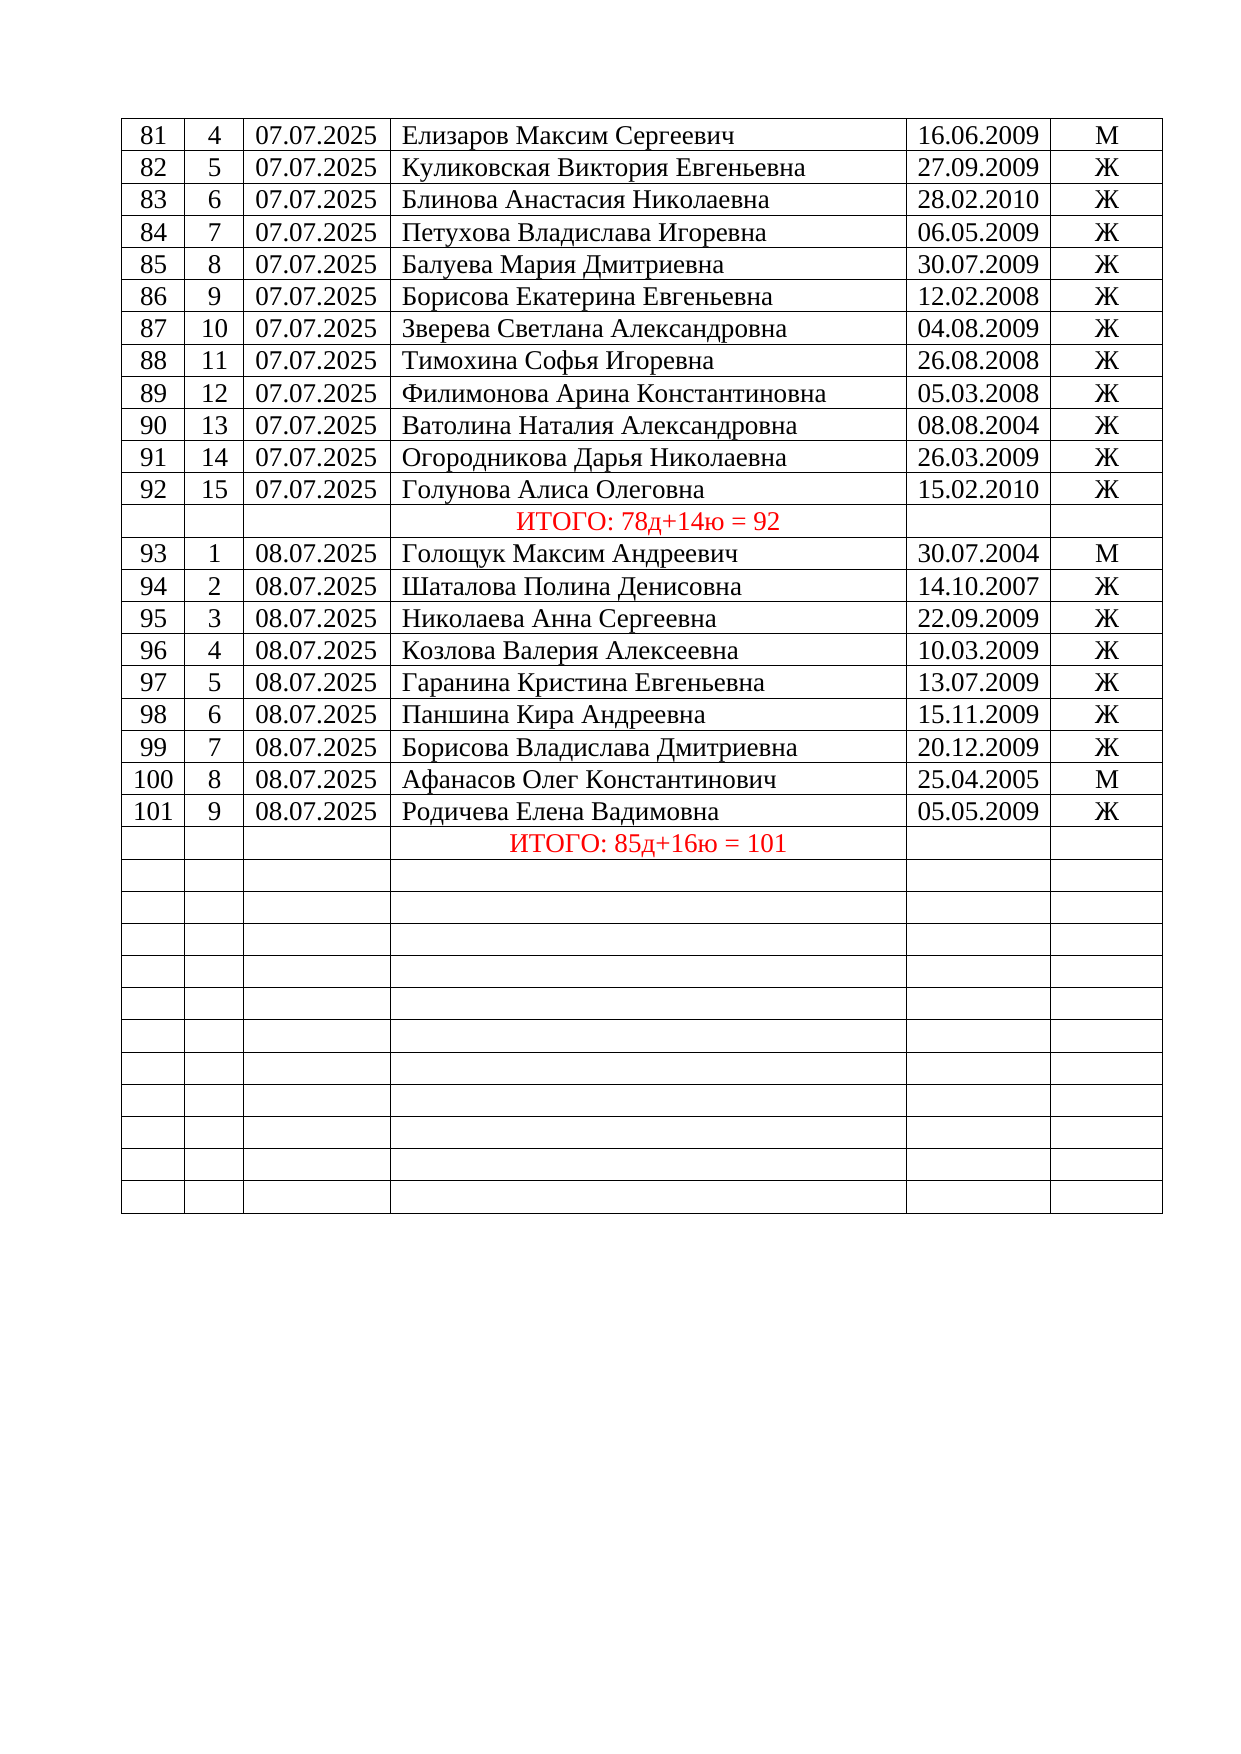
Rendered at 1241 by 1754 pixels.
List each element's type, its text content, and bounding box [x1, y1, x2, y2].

table_cell [907, 956, 1050, 987]
table_cell [907, 860, 1050, 891]
table_cell [1051, 988, 1162, 1019]
table_cell 08.07.2025 [244, 699, 390, 730]
table_cell [907, 1020, 1050, 1052]
table_cell Ж [1051, 280, 1162, 311]
table_cell 93 [122, 538, 184, 569]
table_cell [122, 860, 184, 891]
table_cell 15.11.2009 [907, 699, 1050, 730]
table_cell М [1051, 538, 1162, 569]
table_cell [122, 1181, 184, 1212]
table_cell [391, 924, 906, 955]
table_cell [907, 505, 1050, 537]
table_cell [185, 956, 243, 987]
table_cell [1051, 892, 1162, 923]
table_cell 81 [122, 119, 184, 150]
table_cell Ж [1051, 184, 1162, 215]
table_cell 12 [185, 377, 243, 408]
table_cell [244, 1020, 390, 1052]
table_cell 99 [122, 731, 184, 762]
table_cell [122, 956, 184, 987]
table_cell 08.07.2025 [244, 570, 390, 601]
table_cell 07.07.2025 [244, 409, 390, 440]
table_cell Голощук Максим Андреевич [391, 538, 906, 569]
table_cell [1051, 956, 1162, 987]
table_cell 08.07.2025 [244, 666, 390, 697]
table_cell [391, 1020, 906, 1052]
table_cell 30.07.2009 [907, 248, 1050, 279]
table_cell 89 [122, 377, 184, 408]
table_cell Ж [1051, 377, 1162, 408]
table_cell [244, 988, 390, 1019]
table_cell [907, 988, 1050, 1019]
table_cell ИТОГО: 78д+14ю = 92 [391, 505, 906, 537]
table_cell ИТОГО: 85д+16ю = 101 [391, 827, 906, 858]
table_cell 8 [185, 763, 243, 794]
table_cell 5 [185, 666, 243, 697]
table_cell [391, 1181, 906, 1212]
table_cell 10 [185, 312, 243, 343]
table_cell [122, 1020, 184, 1052]
table_cell Ж [1051, 312, 1162, 343]
table_cell [244, 892, 390, 923]
table_cell [244, 505, 390, 537]
table_cell Гаранина Кристина Евгеньевна [391, 666, 906, 697]
table_cell Козлова Валерия Алексеевна [391, 634, 906, 665]
table_cell 10.03.2009 [907, 634, 1050, 665]
table_cell 85 [122, 248, 184, 279]
table_cell [907, 1085, 1050, 1116]
table_cell [907, 1053, 1050, 1084]
table_cell 07.07.2025 [244, 216, 390, 247]
table_cell Ж [1051, 248, 1162, 279]
table_cell 2 [185, 570, 243, 601]
table_cell Ж [1051, 666, 1162, 697]
table_cell 4 [185, 119, 243, 150]
table_cell Куликовская Виктория Евгеньевна [391, 151, 906, 182]
table_cell Ж [1051, 441, 1162, 472]
table_cell 6 [185, 699, 243, 730]
table_cell [185, 1053, 243, 1084]
table_cell [185, 1085, 243, 1116]
table_cell 16.06.2009 [907, 119, 1050, 150]
table_cell Ж [1051, 151, 1162, 182]
table_cell [1051, 1149, 1162, 1180]
table_cell 9 [185, 280, 243, 311]
table_cell 08.07.2025 [244, 763, 390, 794]
table_cell 06.05.2009 [907, 216, 1050, 247]
table_cell 8 [185, 248, 243, 279]
table_cell [1051, 1181, 1162, 1212]
table_cell Ж [1051, 602, 1162, 633]
table_cell 07.07.2025 [244, 248, 390, 279]
table_cell 15.02.2010 [907, 473, 1050, 504]
table_cell 30.07.2004 [907, 538, 1050, 569]
table_cell Петухова Владислава Игоревна [391, 216, 906, 247]
table_cell 27.09.2009 [907, 151, 1050, 182]
table_cell 22.09.2009 [907, 602, 1050, 633]
table_cell [185, 892, 243, 923]
table_cell 25.04.2005 [907, 763, 1050, 794]
table_cell Тимохина Софья Игоревна [391, 345, 906, 376]
table_cell 08.07.2025 [244, 634, 390, 665]
table_cell М [1051, 763, 1162, 794]
table_cell [122, 988, 184, 1019]
table_cell Елизаров Максим Сергеевич [391, 119, 906, 150]
table_cell 12.02.2008 [907, 280, 1050, 311]
table_cell 92 [122, 473, 184, 504]
table_cell [185, 1020, 243, 1052]
table_cell 101 [122, 795, 184, 826]
table_cell [122, 1085, 184, 1116]
table_cell [907, 892, 1050, 923]
table_cell Блинова Анастасия Николаевна [391, 184, 906, 215]
table_cell 08.07.2025 [244, 602, 390, 633]
table_cell 08.08.2004 [907, 409, 1050, 440]
table_cell 96 [122, 634, 184, 665]
table_cell 20.12.2009 [907, 731, 1050, 762]
table_cell [122, 1053, 184, 1084]
table_cell [244, 1085, 390, 1116]
table_cell Ж [1051, 731, 1162, 762]
table_cell 4 [185, 634, 243, 665]
table_cell [244, 1149, 390, 1180]
table_cell 07.07.2025 [244, 184, 390, 215]
table_cell Борисова Владислава Дмитриевна [391, 731, 906, 762]
table_cell [122, 505, 184, 537]
table_cell [1051, 505, 1162, 537]
table_cell [907, 924, 1050, 955]
table_cell [185, 1181, 243, 1212]
table_cell [122, 1117, 184, 1148]
table_cell 83 [122, 184, 184, 215]
table_cell [244, 1181, 390, 1212]
table_cell 08.07.2025 [244, 538, 390, 569]
table_cell 07.07.2025 [244, 151, 390, 182]
table_cell Балуева Мария Дмитриевна [391, 248, 906, 279]
table_cell 07.07.2025 [244, 473, 390, 504]
table_cell 08.07.2025 [244, 795, 390, 826]
table_cell Ж [1051, 570, 1162, 601]
table_cell [244, 924, 390, 955]
table_cell 07.07.2025 [244, 377, 390, 408]
table_cell [122, 892, 184, 923]
table_cell 5 [185, 151, 243, 182]
table_cell Голунова Алиса Олеговна [391, 473, 906, 504]
table_cell Паншина Кира Андреевна [391, 699, 906, 730]
table_cell 7 [185, 216, 243, 247]
table_cell 28.02.2010 [907, 184, 1050, 215]
table_cell 95 [122, 602, 184, 633]
table_cell 94 [122, 570, 184, 601]
table_cell [244, 860, 390, 891]
table_cell [122, 924, 184, 955]
table_cell [391, 1117, 906, 1148]
table_cell [244, 827, 390, 858]
table_cell [185, 1149, 243, 1180]
table_cell 14.10.2007 [907, 570, 1050, 601]
table_cell 97 [122, 666, 184, 697]
table_cell М [1051, 119, 1162, 150]
table_cell Родичева Елена Вадимовна [391, 795, 906, 826]
table_cell [1051, 827, 1162, 858]
table_cell [907, 1181, 1050, 1212]
table_cell 07.07.2025 [244, 119, 390, 150]
table_cell [907, 1149, 1050, 1180]
table_cell Ж [1051, 345, 1162, 376]
table_cell [391, 892, 906, 923]
table_cell 13.07.2009 [907, 666, 1050, 697]
table_cell 91 [122, 441, 184, 472]
table_cell [1051, 1085, 1162, 1116]
table_cell Ж [1051, 216, 1162, 247]
table_cell Борисова Екатерина Евгеньевна [391, 280, 906, 311]
table_cell [907, 1117, 1050, 1148]
table_cell [185, 505, 243, 537]
table_cell [1051, 924, 1162, 955]
table_cell 87 [122, 312, 184, 343]
table_cell Шаталова Полина Денисовна [391, 570, 906, 601]
table_cell Ж [1051, 409, 1162, 440]
table_cell [391, 1085, 906, 1116]
table_cell Ж [1051, 795, 1162, 826]
table_cell [185, 988, 243, 1019]
table_cell 13 [185, 409, 243, 440]
table_cell 04.08.2009 [907, 312, 1050, 343]
table_cell [391, 1053, 906, 1084]
table_cell [244, 1117, 390, 1148]
table_cell 98 [122, 699, 184, 730]
table_cell [185, 924, 243, 955]
table_cell [122, 827, 184, 858]
table_cell 82 [122, 151, 184, 182]
table_cell 15 [185, 473, 243, 504]
table_cell 07.07.2025 [244, 312, 390, 343]
table_cell [244, 956, 390, 987]
table_cell Афанасов Олег Константинович [391, 763, 906, 794]
table_cell 9 [185, 795, 243, 826]
table_cell 08.07.2025 [244, 731, 390, 762]
table_cell Огородникова Дарья Николаевна [391, 441, 906, 472]
table_cell [391, 860, 906, 891]
table_cell [122, 1149, 184, 1180]
table_cell Ж [1051, 473, 1162, 504]
table_cell Филимонова Арина Константиновна [391, 377, 906, 408]
table_cell 86 [122, 280, 184, 311]
table_cell 07.07.2025 [244, 441, 390, 472]
table_cell 05.05.2009 [907, 795, 1050, 826]
table_cell 26.08.2008 [907, 345, 1050, 376]
table_cell [1051, 1020, 1162, 1052]
table_cell [1051, 1117, 1162, 1148]
table_cell [185, 827, 243, 858]
table_cell 14 [185, 441, 243, 472]
table_cell 100 [122, 763, 184, 794]
table_cell 11 [185, 345, 243, 376]
table_cell [907, 827, 1050, 858]
table_cell 88 [122, 345, 184, 376]
table_cell [391, 988, 906, 1019]
table_cell [391, 1149, 906, 1180]
table_cell 1 [185, 538, 243, 569]
table_cell 07.07.2025 [244, 345, 390, 376]
table_cell [185, 1117, 243, 1148]
table_cell 05.03.2008 [907, 377, 1050, 408]
table_cell Ж [1051, 634, 1162, 665]
table_cell [244, 1053, 390, 1084]
table_cell 6 [185, 184, 243, 215]
table_cell 90 [122, 409, 184, 440]
table_cell Николаева Анна Сергеевна [391, 602, 906, 633]
table_cell 7 [185, 731, 243, 762]
table_cell Ватолина Наталия Александровна [391, 409, 906, 440]
table_cell Ж [1051, 699, 1162, 730]
table_cell 3 [185, 602, 243, 633]
table_cell 26.03.2009 [907, 441, 1050, 472]
table_cell Зверева Светлана Александровна [391, 312, 906, 343]
table_cell 07.07.2025 [244, 280, 390, 311]
table_cell [391, 956, 906, 987]
table_cell 84 [122, 216, 184, 247]
table_cell [185, 860, 243, 891]
table_cell [1051, 860, 1162, 891]
table_cell [1051, 1053, 1162, 1084]
